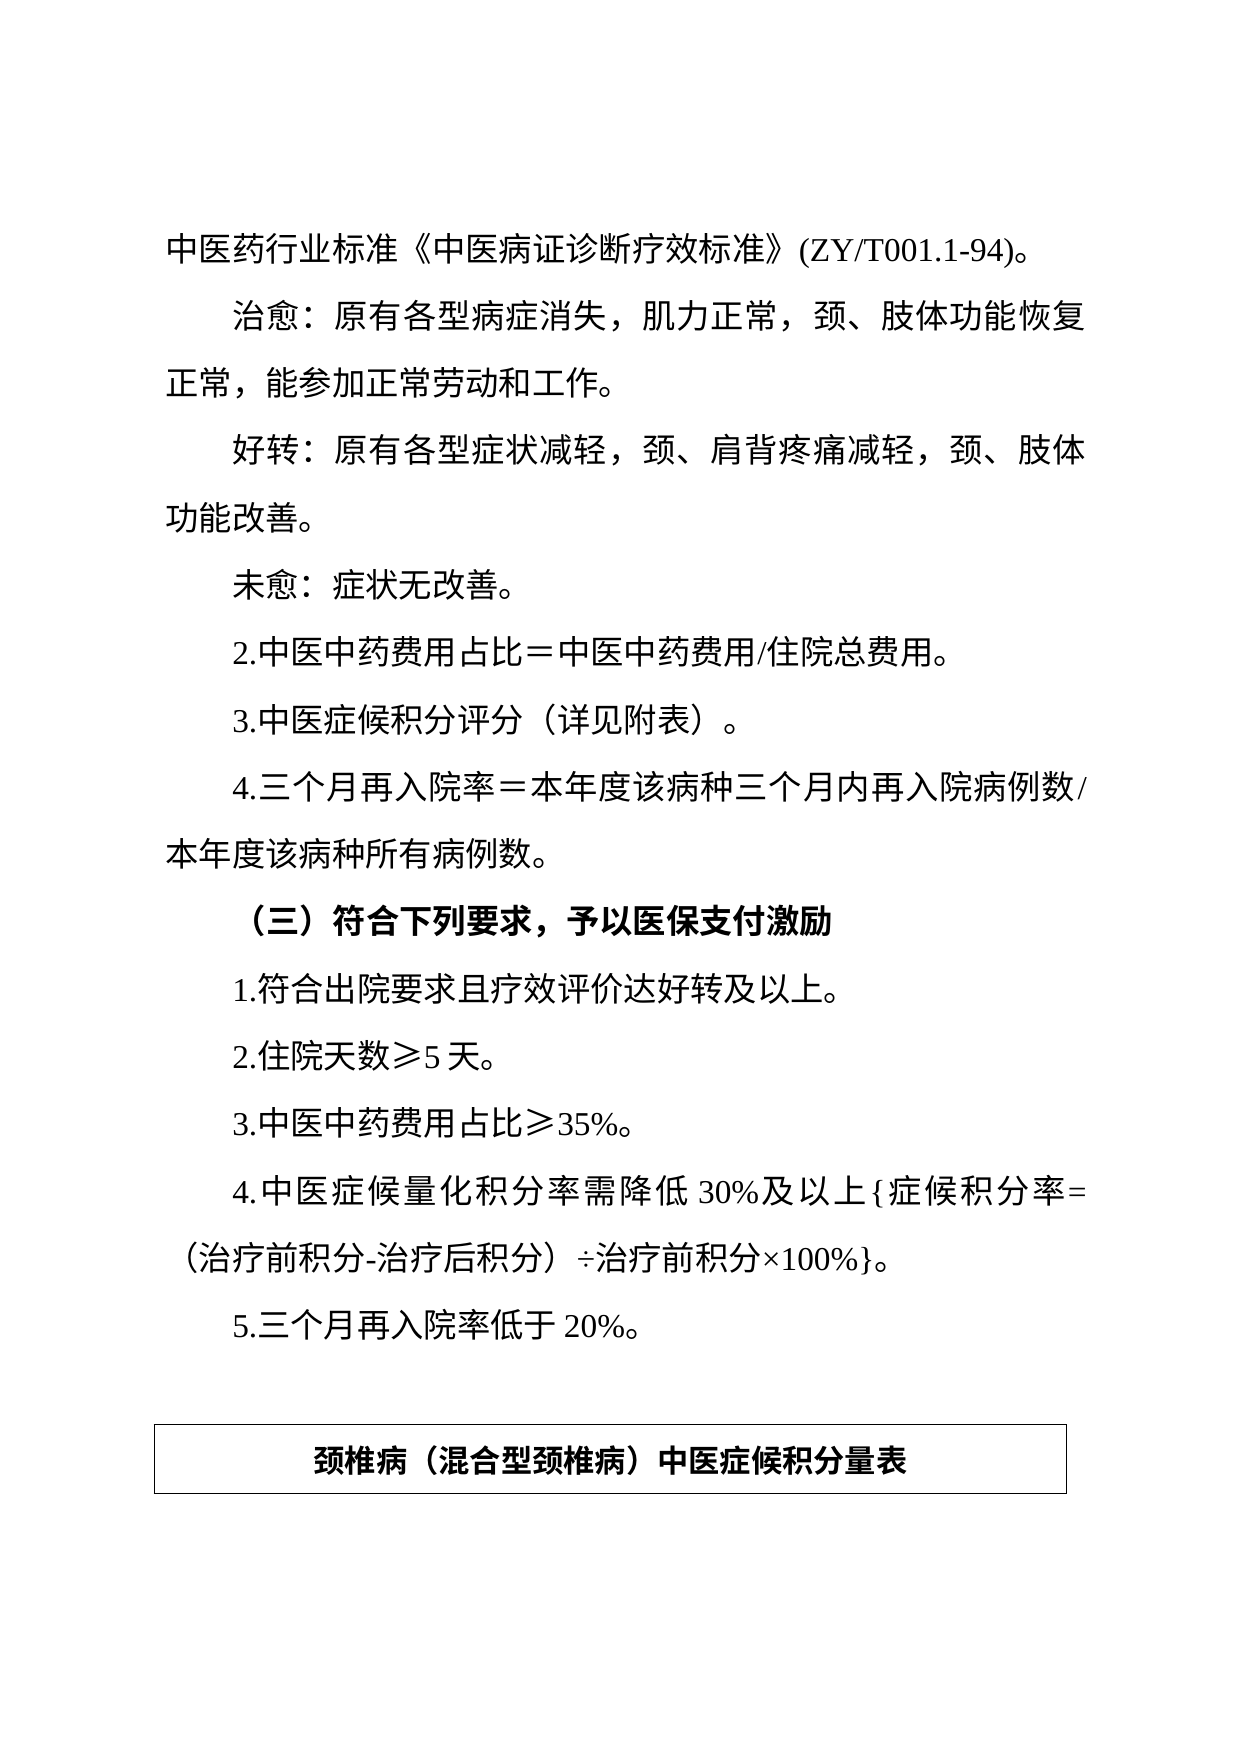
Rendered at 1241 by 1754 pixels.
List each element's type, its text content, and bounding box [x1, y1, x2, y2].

text 治愈：原有各型病症消失，肌力正常，颈、肢体功能恢复正常，能参加正常劳动和工作。 [165, 280, 1087, 415]
text 2.中医中药费用占比＝中医中药费用/住院总费用。 [165, 617, 1087, 684]
table_header 颈椎病（混合型颈椎病）中医症候积分量表 [155, 1425, 1066, 1492]
text 4.中医症候量化积分率需降低30%及以上{症候积分率=（治疗前积分-治疗后积分）÷治疗前积分×100%}。 [165, 1155, 1087, 1289]
text 4.三个月再入院率＝本年度该病种三个月内再入院病例数/本年度该病种所有病例数。 [165, 751, 1087, 886]
text 好转：原有各型症状减轻，颈、肩背疼痛减轻，颈、肢体功能改善。 [165, 415, 1087, 549]
text 2.住院天数≥5天。 [165, 1020, 1087, 1088]
text 3.中医症候积分评分（详见附表）。 [165, 684, 1087, 751]
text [165, 213, 1087, 280]
text 1.符合出院要求且疗效评价达好转及以上。 [165, 953, 1087, 1020]
text 3.中医中药费用占比≥35%。 [165, 1088, 1087, 1155]
text （三）符合下列要求，予以医保支付激励 [165, 886, 1087, 953]
text 5.三个月再入院率低于20%。 [165, 1289, 1087, 1357]
text 未愈：症状无改善。 [165, 549, 1087, 617]
